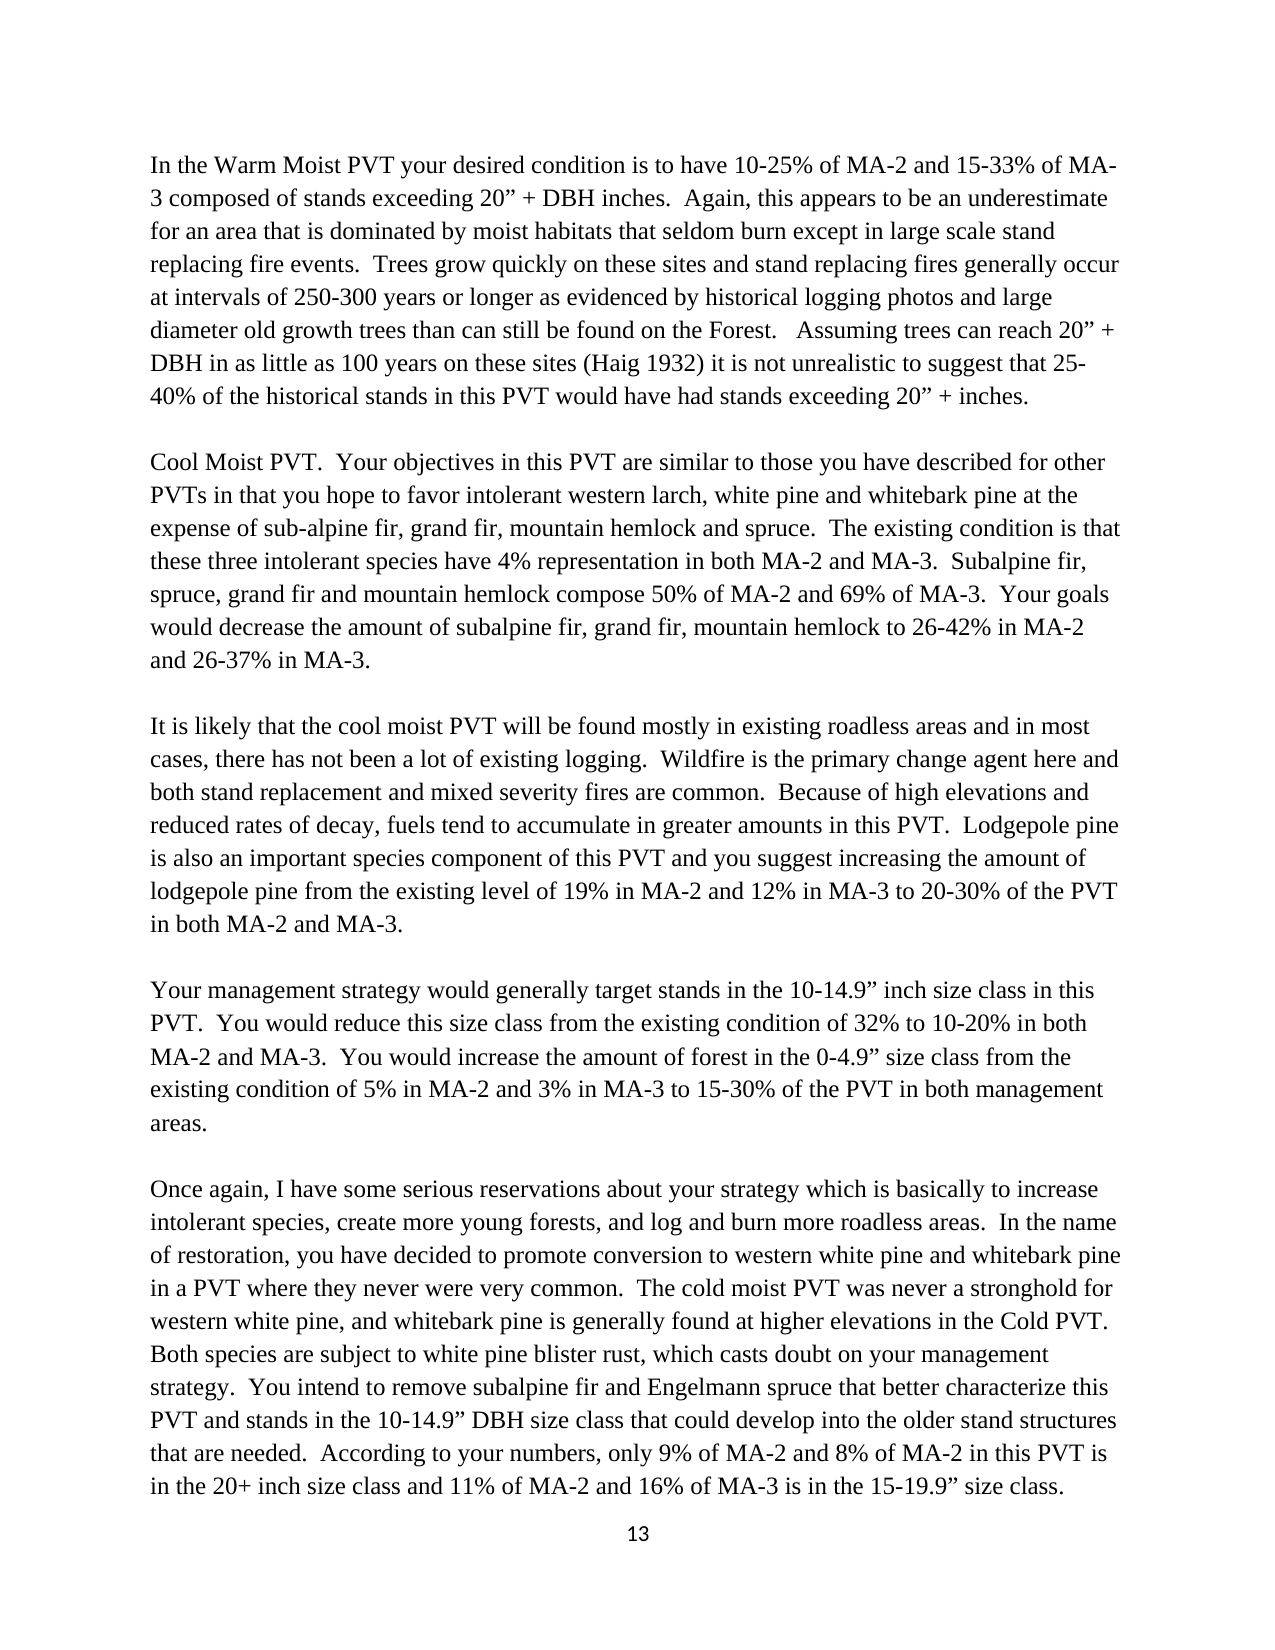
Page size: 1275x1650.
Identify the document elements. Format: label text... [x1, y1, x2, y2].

text Your management strategy would generally target stands in the 10-14.9” inch size class in this PVT. You would reduce this size class from the existing condition of 32% to 10-20% in both MA-2 and MA-3. You would increase the amount of forest in the 0-4.9” size class from the existing condition of 5% in MA-2 and 3% in MA-3 to 15-30% of the PVT in both management areas. [150, 976, 1125, 1136]
text In the Warm Moist PVT your desired condition is to have 10-25% of MA-2 and 15-33% of MA-3 composed of stands exceeding 20” + DBH inches. Again, this appears to be an underestimate for an area that is dominated by moist habitats that seldom burn except in large scale stand replacing fire events. Trees grow quickly on these sites and stand replacing fires generally occur at intervals of 250-300 years or longer as evidenced by historical logging photos and large diameter old growth trees than can still be found on the Forest. Assuming trees can reach 20” + DBH in as little as 100 years on these sites (Haig 1932) it is not unrealistic to suggest that 25-40% of the historical stands in this PVT would have had stands exceeding 20” + inches. [150, 150, 1125, 410]
text It is likely that the cool moist PVT will be found mostly in existing roadless areas and in most cases, there has not been a lot of existing logging. Wildfire is the primary change agent here and both stand replacement and mixed severity fires are common. Because of high elevations and reduced rates of decay, fuels tend to accumulate in greater amounts in this PVT. Lodgepole pine is also an important species component of this PVT and you suggest increasing the amount of lodgepole pine from the existing level of 19% in MA-2 and 12% in MA-3 to 20-30% of the PVT in both MA-2 and MA-3. [150, 711, 1125, 938]
text Cool Moist PVT. Your objectives in this PVT are similar to those you have described for other PVTs in that you hope to favor intolerant western larch, white pine and whitebark pine at the expense of sub-alpine fir, grand fir, mountain hemlock and spruce. The existing condition is that these three intolerant species have 4% representation in both MA-2 and MA-3. Subalpine fir, spruce, grand fir and mountain hemlock compose 50% of MA-2 and 69% of MA-3. Your goals would decrease the amount of subalpine fir, grand fir, mountain hemlock to 26-42% in MA-2 and 26-37% in MA-3. [150, 447, 1125, 674]
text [150, 1174, 1125, 1499]
